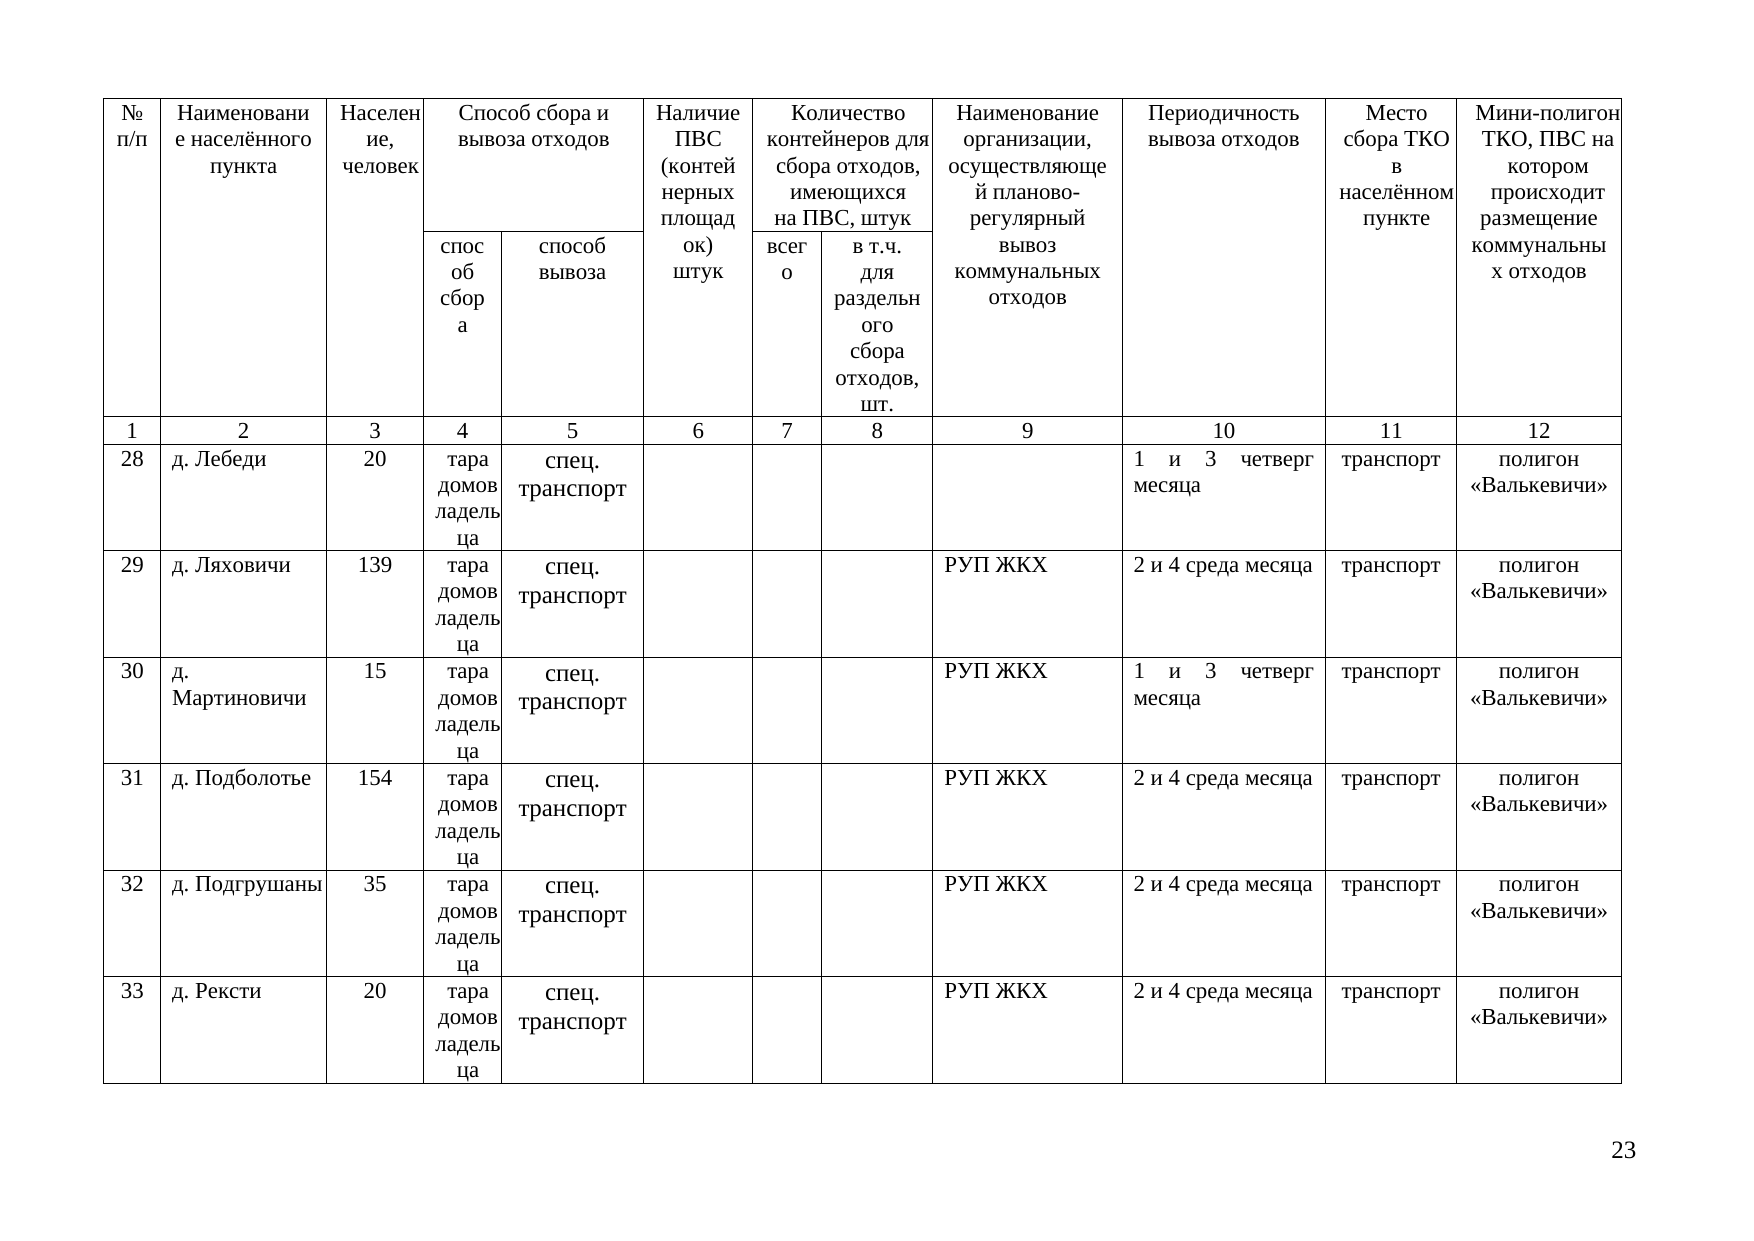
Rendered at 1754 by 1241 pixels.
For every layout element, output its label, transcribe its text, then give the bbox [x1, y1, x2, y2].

table_cell 3 [327, 417, 423, 444]
table_cell 8 [822, 417, 932, 444]
table_cell полигон «Валькевичи» [1457, 871, 1621, 976]
table_cell 4 [424, 417, 501, 444]
table_cell [933, 445, 1122, 550]
table_cell 12 [1457, 417, 1621, 444]
table_cell транспорт [1326, 764, 1456, 869]
table_cell транспорт [1326, 977, 1456, 1082]
table_cell [644, 551, 752, 657]
table_cell тара домовладельца [424, 977, 501, 1082]
table_cell д. Подболотье [161, 764, 326, 869]
table_cell 32 [104, 871, 160, 976]
table_cell 6 [644, 417, 752, 444]
table_cell способ вывоза [502, 232, 643, 416]
table_cell 154 [327, 764, 423, 869]
table_cell РУП ЖКХ [933, 658, 1122, 763]
table_cell [644, 445, 752, 550]
table_cell д. Лебеди [161, 445, 326, 550]
table_cell РУП ЖКХ [933, 977, 1122, 1082]
table_cell [822, 977, 932, 1082]
table_cell полигон «Валькевичи» [1457, 551, 1621, 657]
table_cell 5 [502, 417, 643, 444]
table_cell спец. транспорт [502, 871, 643, 976]
table_header Наличие ПВС (контейнерных площадок) штук [644, 99, 752, 416]
table_cell 2 [161, 417, 326, 444]
table_cell тара домовладельца [424, 871, 501, 976]
table_cell спец. транспорт [502, 977, 643, 1082]
table_cell 28 [104, 445, 160, 550]
table_cell полигон «Валькевичи» [1457, 445, 1621, 550]
table_cell [644, 764, 752, 869]
table_cell д. Ляховичи [161, 551, 326, 657]
table_cell 139 [327, 551, 423, 657]
table_header Количество контейнеров для сбора отходов, имеющихся на ПВС, штук [753, 99, 932, 231]
table_cell 31 [104, 764, 160, 869]
table_header Место сбора ТКО в населённом пункте [1326, 99, 1456, 416]
table_cell 20 [327, 977, 423, 1082]
table_cell 2 и 4 среда месяца [1123, 764, 1325, 869]
table_cell спец. транспорт [502, 764, 643, 869]
table_header Наименование населённого пункта [161, 99, 326, 416]
table_cell [644, 658, 752, 763]
table_cell полигон «Валькевичи» [1457, 977, 1621, 1082]
table_cell способ сбора [424, 232, 501, 416]
table_cell полигон «Валькевичи» [1457, 658, 1621, 763]
table_cell 2 и 4 среда месяца [1123, 551, 1325, 657]
table_cell [822, 764, 932, 869]
table_cell [753, 764, 821, 869]
table_cell РУП ЖКХ [933, 871, 1122, 976]
table_cell спец. транспорт [502, 551, 643, 657]
table_cell [822, 445, 932, 550]
table_cell спец. транспорт [502, 445, 643, 550]
table_header Население, человек [327, 99, 423, 416]
table_cell тара домовладельца [424, 658, 501, 763]
table_header Мини-полигон ТКО, ПВС на котором происходит размещение коммунальных отходов [1457, 99, 1621, 416]
table_cell 33 [104, 977, 160, 1082]
table_cell 7 [753, 417, 821, 444]
table_header № п/п [104, 99, 160, 416]
table_cell [753, 977, 821, 1082]
table_cell всего [753, 232, 821, 416]
table_cell 11 [1326, 417, 1456, 444]
table_cell д. Мартиновичи [161, 658, 326, 763]
table_cell [753, 871, 821, 976]
table_cell тара домовладельца [424, 764, 501, 869]
table_cell [753, 445, 821, 550]
table_cell 9 [933, 417, 1122, 444]
table_cell [753, 551, 821, 657]
table_cell 2 и 4 среда месяца [1123, 977, 1325, 1082]
table_cell 10 [1123, 417, 1325, 444]
table_cell транспорт [1326, 551, 1456, 657]
table_cell [644, 977, 752, 1082]
table_cell полигон «Валькевичи» [1457, 764, 1621, 869]
table_cell тара домовладельца [424, 445, 501, 550]
table_cell РУП ЖКХ [933, 764, 1122, 869]
table_cell 1 и 3 четверг месяца [1123, 658, 1325, 763]
table_cell [644, 871, 752, 976]
table_cell 29 [104, 551, 160, 657]
table_cell тара домовладельца [424, 551, 501, 657]
table_cell 20 [327, 445, 423, 550]
table_cell в т.ч. для раздельного сбора отходов, шт. [822, 232, 932, 416]
table_cell 2 и 4 среда месяца [1123, 871, 1325, 976]
table_cell 1 [104, 417, 160, 444]
table_cell [822, 658, 932, 763]
table_header Периодичность вывоза отходов [1123, 99, 1325, 416]
table_cell [753, 658, 821, 763]
table_cell д. Рексти [161, 977, 326, 1082]
table_cell транспорт [1326, 658, 1456, 763]
table_cell спец. транспорт [502, 658, 643, 763]
table_cell 30 [104, 658, 160, 763]
table_cell [822, 871, 932, 976]
table_cell транспорт [1326, 445, 1456, 550]
table_cell д. Подгрушаны [161, 871, 326, 976]
table_cell транспорт [1326, 871, 1456, 976]
table_cell 1 и 3 четверг месяца [1123, 445, 1325, 550]
table_header Способ сбора и вывоза отходов [424, 99, 643, 231]
table_cell 35 [327, 871, 423, 976]
table_cell РУП ЖКХ [933, 551, 1122, 657]
table_header Наименование организации, осуществляющей планово-регулярный вывоз коммунальных отходов [933, 99, 1122, 416]
table_cell 15 [327, 658, 423, 763]
table_cell [822, 551, 932, 657]
